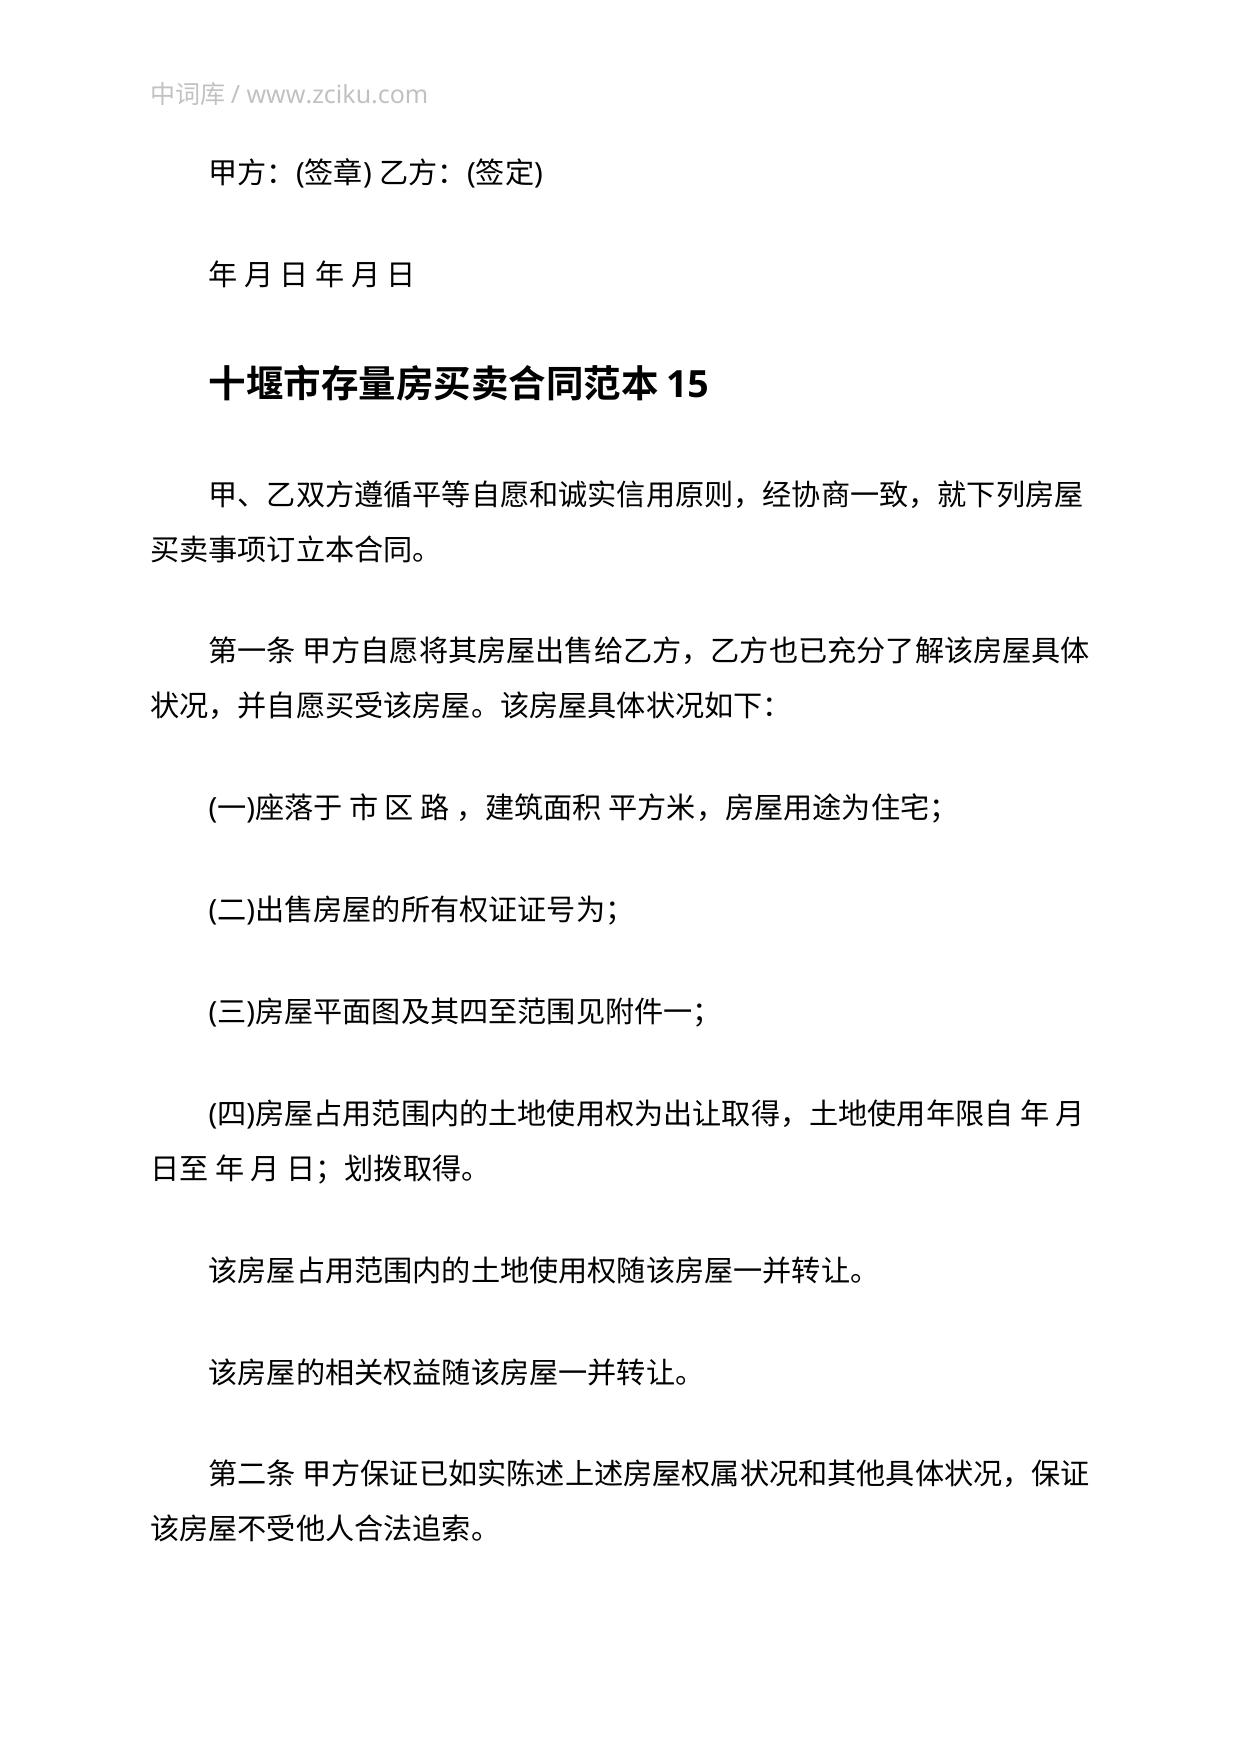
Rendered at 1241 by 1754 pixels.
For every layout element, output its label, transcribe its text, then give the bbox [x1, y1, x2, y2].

text (三)房屋平面图及其四至范围见附件一； [150, 989, 1090, 1031]
text (四)房屋占用范围内的土地使用权为出让取得，土地使用年限自 年 月 日至 年 月 日；划拨取得。 [150, 1091, 1090, 1188]
text 该房屋占用范围内的土地使用权随该房屋一并转让。 [150, 1247, 1090, 1290]
text 该房屋的相关权益随该房屋一并转让。 [150, 1349, 1090, 1391]
text 十堰市存量房买卖合同范本15 [150, 354, 1090, 408]
text 年 月 日 年 月 日 [150, 252, 1090, 294]
text (二)出售房屋的所有权证证号为； [150, 887, 1090, 929]
text (一)座落于 市 区 路 ，建筑面积 平方米，房屋用途为住宅； [150, 785, 1090, 827]
text 第一条 甲方自愿将其房屋出售给乙方，乙方也已充分了解该房屋具体状况，并自愿买受该房屋。该房屋具体状况如下： [150, 628, 1090, 725]
text 甲、乙双方遵循平等自愿和诚实信用原则，经协商一致，就下列房屋买卖事项订立本合同。 [150, 471, 1090, 568]
text 甲方：(签章) 乙方：(签定) [150, 150, 1090, 192]
text 第二条 甲方保证已如实陈述上述房屋权属状况和其他具体状况，保证该房屋不受他人合法追索。 [150, 1451, 1090, 1548]
